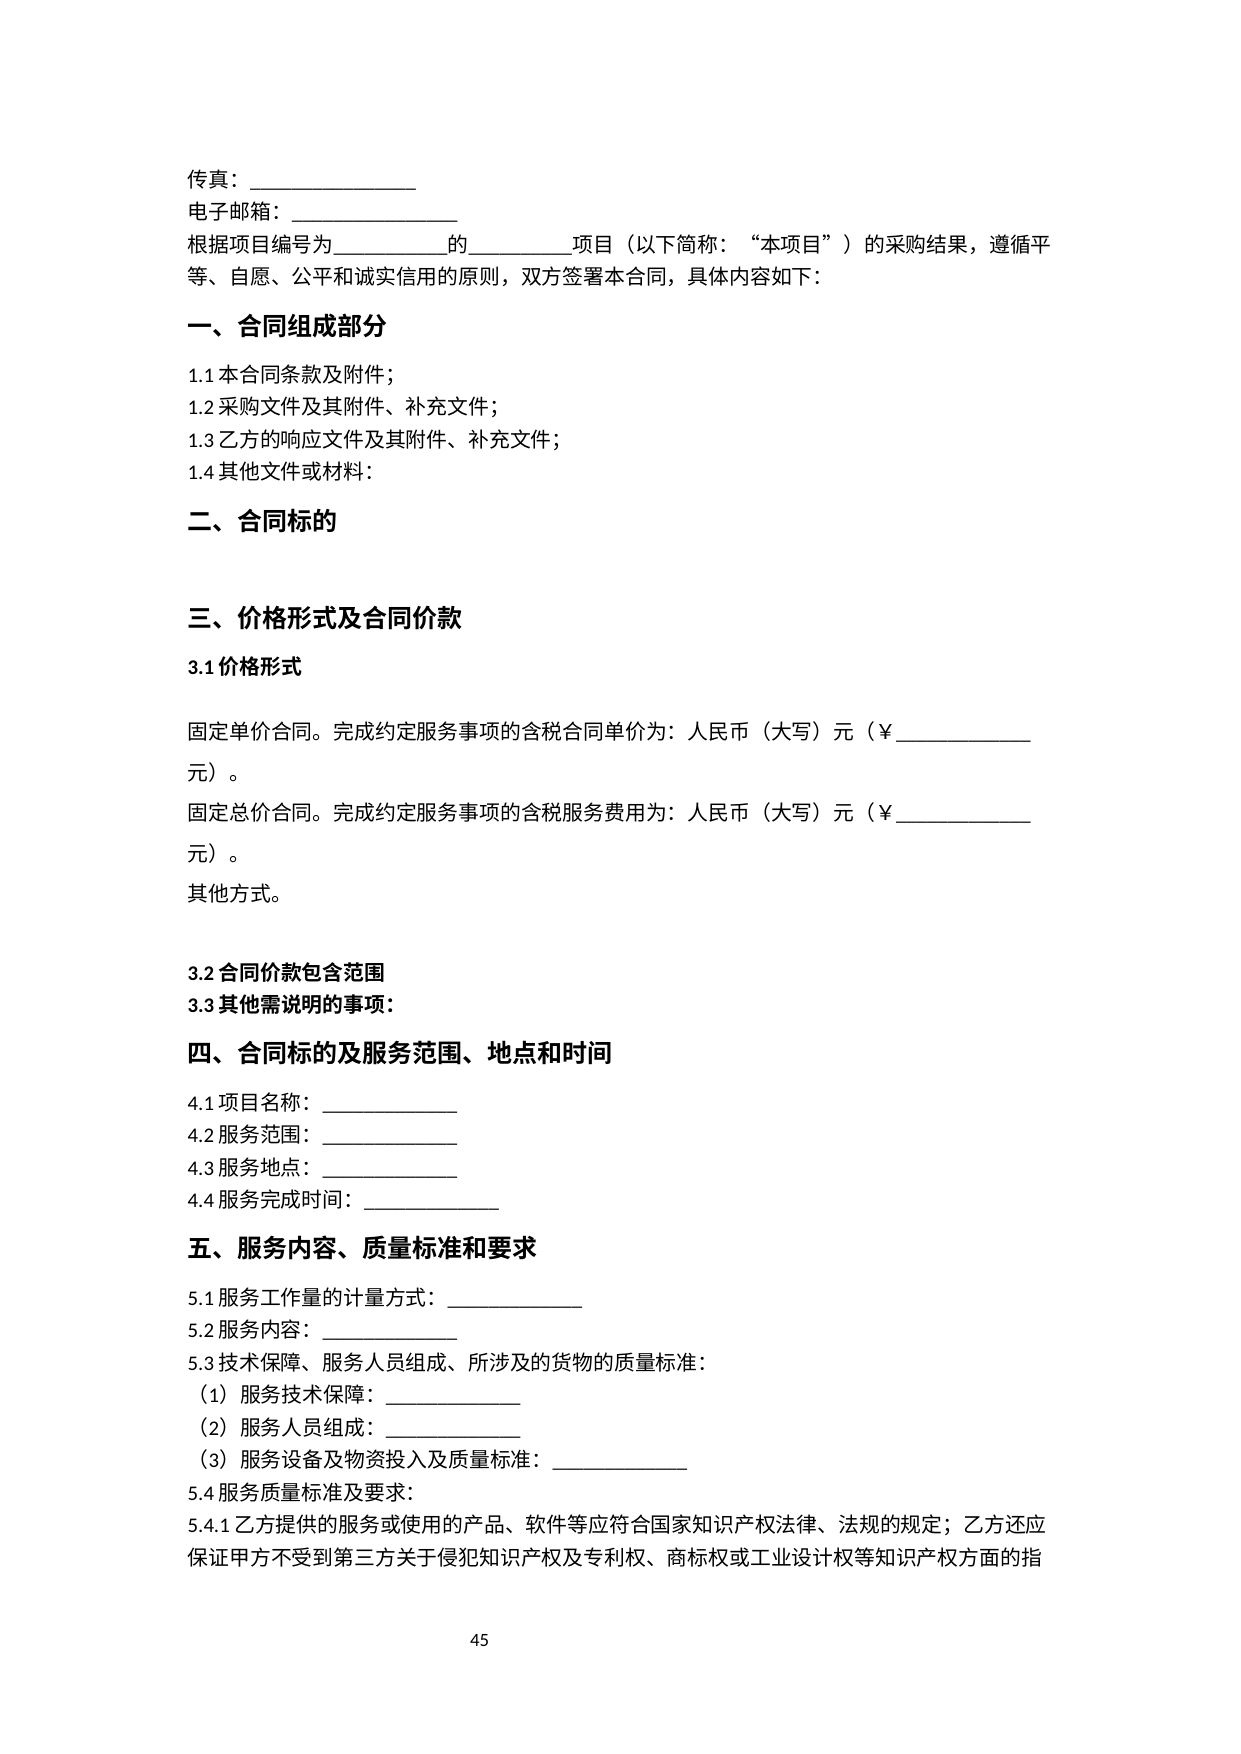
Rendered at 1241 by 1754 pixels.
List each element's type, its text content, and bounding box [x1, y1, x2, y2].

text 三、价格形式及合同价款 [187, 584, 1053, 649]
text 1.1本合同条款及附件； [187, 357, 1053, 389]
text 电子邮箱：________________ [187, 194, 1053, 227]
text 3.2合同价款包含范围 [187, 954, 1053, 987]
text 四、合同标的及服务范围、地点和时间 [187, 1019, 1053, 1084]
text 3.3其他需说明的事项： [187, 987, 1053, 1019]
text 一、合同组成部分 [187, 292, 1053, 357]
text 五、服务内容、质量标准和要求 [187, 1214, 1053, 1279]
text 4.1项目名称：_____________ [187, 1084, 1053, 1117]
text 固定单价合同。完成约定服务事项的含税合同单价为：人民币（大写）元（￥_____________元）。 [187, 714, 1053, 788]
text 传真：________________ [187, 162, 1053, 194]
text 5.3技术保障、服务人员组成、所涉及的货物的质量标准： [187, 1344, 1053, 1377]
text 3.1价格形式 [187, 649, 1053, 682]
text （2）服务人员组成：_____________ [187, 1409, 1053, 1442]
text 根据项目编号为___________的__________项目（以下简称：“本项目”）的采购结果，遵循平等、自愿、公平和诚实信用的原则，双方签署本合同，具体内容如下： [187, 227, 1053, 292]
text 5.4服务质量标准及要求： [187, 1474, 1053, 1507]
text 二、合同标的 [187, 487, 1053, 584]
text 1.2采购文件及其附件、补充文件； [187, 389, 1053, 422]
text （3）服务设备及物资投入及质量标准：_____________ [187, 1442, 1053, 1474]
text 固定总价合同。完成约定服务事项的含税服务费用为：人民币（大写）元（￥_____________元）。 [187, 795, 1053, 868]
text 4.3服务地点：_____________ [187, 1149, 1053, 1182]
text 4.4服务完成时间：_____________ [187, 1182, 1053, 1214]
text （1）服务技术保障：_____________ [187, 1377, 1053, 1409]
text 4.2服务范围：_____________ [187, 1117, 1053, 1149]
text 1.4其他文件或材料： [187, 454, 1053, 487]
text 5.1服务工作量的计量方式：_____________ [187, 1279, 1053, 1312]
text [187, 1507, 1053, 1572]
text 其他方式。 [187, 876, 1053, 908]
text 1.3乙方的响应文件及其附件、补充文件； [187, 422, 1053, 454]
text 5.2服务内容：_____________ [187, 1312, 1053, 1344]
